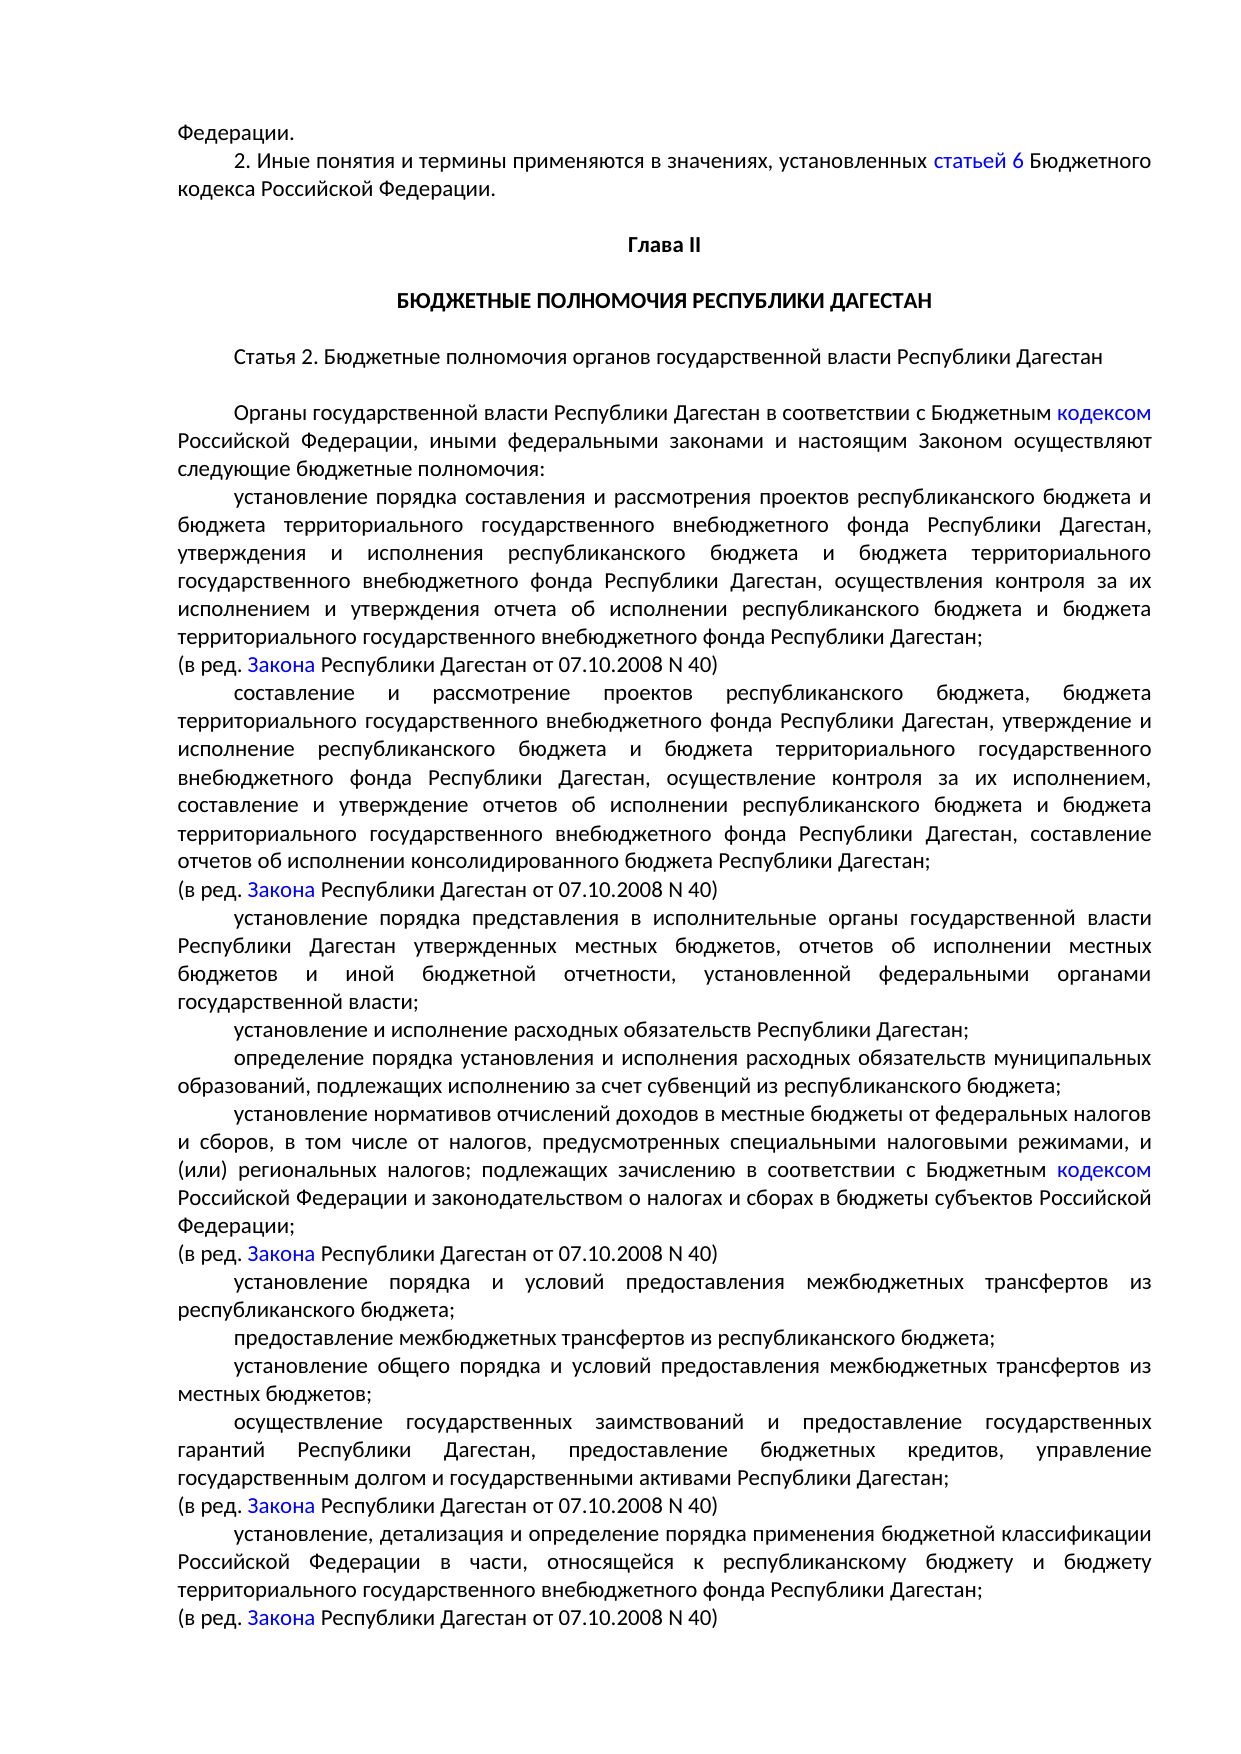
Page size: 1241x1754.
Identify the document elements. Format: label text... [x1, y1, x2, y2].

text (в ред. Закона Республики Дагестан от 07.10.2008 N 40) [177, 1603, 1152, 1631]
text определение порядка установления и исполнения расходных обязательств муниципальных образований, подлежащих исполнению за счет субвенций из республиканского бюджета; [177, 1043, 1152, 1099]
text Органы государственной власти Республики Дагестан в соответствии с Бюджетным кодексом Российской Федерации, иными федеральными законами и настоящим Законом осуществляют следующие бюджетные полномочия: [177, 398, 1152, 482]
text БЮДЖЕТНЫЕ ПОЛНОМОЧИЯ РЕСПУБЛИКИ ДАГЕСТАН [177, 286, 1152, 314]
text Глава II [177, 230, 1152, 258]
text установление нормативов отчислений доходов в местные бюджеты от федеральных налогов и сборов, в том числе от налогов, предусмотренных специальными налоговыми режимами, и (или) региональных налогов; подлежащих зачислению в соответствии с Бюджетным кодексом Российской Федерации и законодательством о налогах и сборах в бюджеты субъектов Российской Федерации; [177, 1099, 1152, 1239]
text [177, 118, 1152, 146]
text установление общего порядка и условий предоставления межбюджетных трансфертов из местных бюджетов; [177, 1351, 1152, 1407]
text установление, детализация и определение порядка применения бюджетной классификации Российской Федерации в части, относящейся к республиканскому бюджету и бюджету территориального государственного внебюджетного фонда Республики Дагестан; [177, 1519, 1152, 1603]
text 2. Иные понятия и термины применяются в значениях, установленных статьей 6 Бюджетного кодекса Российской Федерации. [177, 146, 1152, 202]
text (в ред. Закона Республики Дагестан от 07.10.2008 N 40) [177, 1239, 1152, 1267]
text установление порядка и условий предоставления межбюджетных трансфертов из республиканского бюджета; [177, 1267, 1152, 1323]
text осуществление государственных заимствований и предоставление государственных гарантий Республики Дагестан, предоставление бюджетных кредитов, управление государственным долгом и государственными активами Республики Дагестан; [177, 1407, 1152, 1491]
text (в ред. Закона Республики Дагестан от 07.10.2008 N 40) [177, 651, 1152, 678]
text (в ред. Закона Республики Дагестан от 07.10.2008 N 40) [177, 875, 1152, 903]
text установление и исполнение расходных обязательств Республики Дагестан; [177, 1015, 1152, 1043]
text установление порядка представления в исполнительные органы государственной власти Республики Дагестан утвержденных местных бюджетов, отчетов об исполнении местных бюджетов и иной бюджетной отчетности, установленной федеральными органами государственной власти; [177, 903, 1152, 1015]
text Статья 2. Бюджетные полномочия органов государственной власти Республики Дагестан [177, 342, 1152, 370]
text предоставление межбюджетных трансфертов из республиканского бюджета; [177, 1323, 1152, 1351]
text (в ред. Закона Республики Дагестан от 07.10.2008 N 40) [177, 1491, 1152, 1519]
text установление порядка составления и рассмотрения проектов республиканского бюджета и бюджета территориального государственного внебюджетного фонда Республики Дагестан, утверждения и исполнения республиканского бюджета и бюджета территориального государственного внебюджетного фонда Республики Дагестан, осуществления контроля за их исполнением и утверждения отчета об исполнении республиканского бюджета и бюджета территориального государственного внебюджетного фонда Республики Дагестан; [177, 482, 1152, 651]
text составление и рассмотрение проектов республиканского бюджета, бюджета территориального государственного внебюджетного фонда Республики Дагестан, утверждение и исполнение республиканского бюджета и бюджета территориального государственного внебюджетного фонда Республики Дагестан, осуществление контроля за их исполнением, составление и утверждение отчетов об исполнении республиканского бюджета и бюджета территориального государственного внебюджетного фонда Республики Дагестан, составление отчетов об исполнении консолидированного бюджета Республики Дагестан; [177, 678, 1152, 875]
